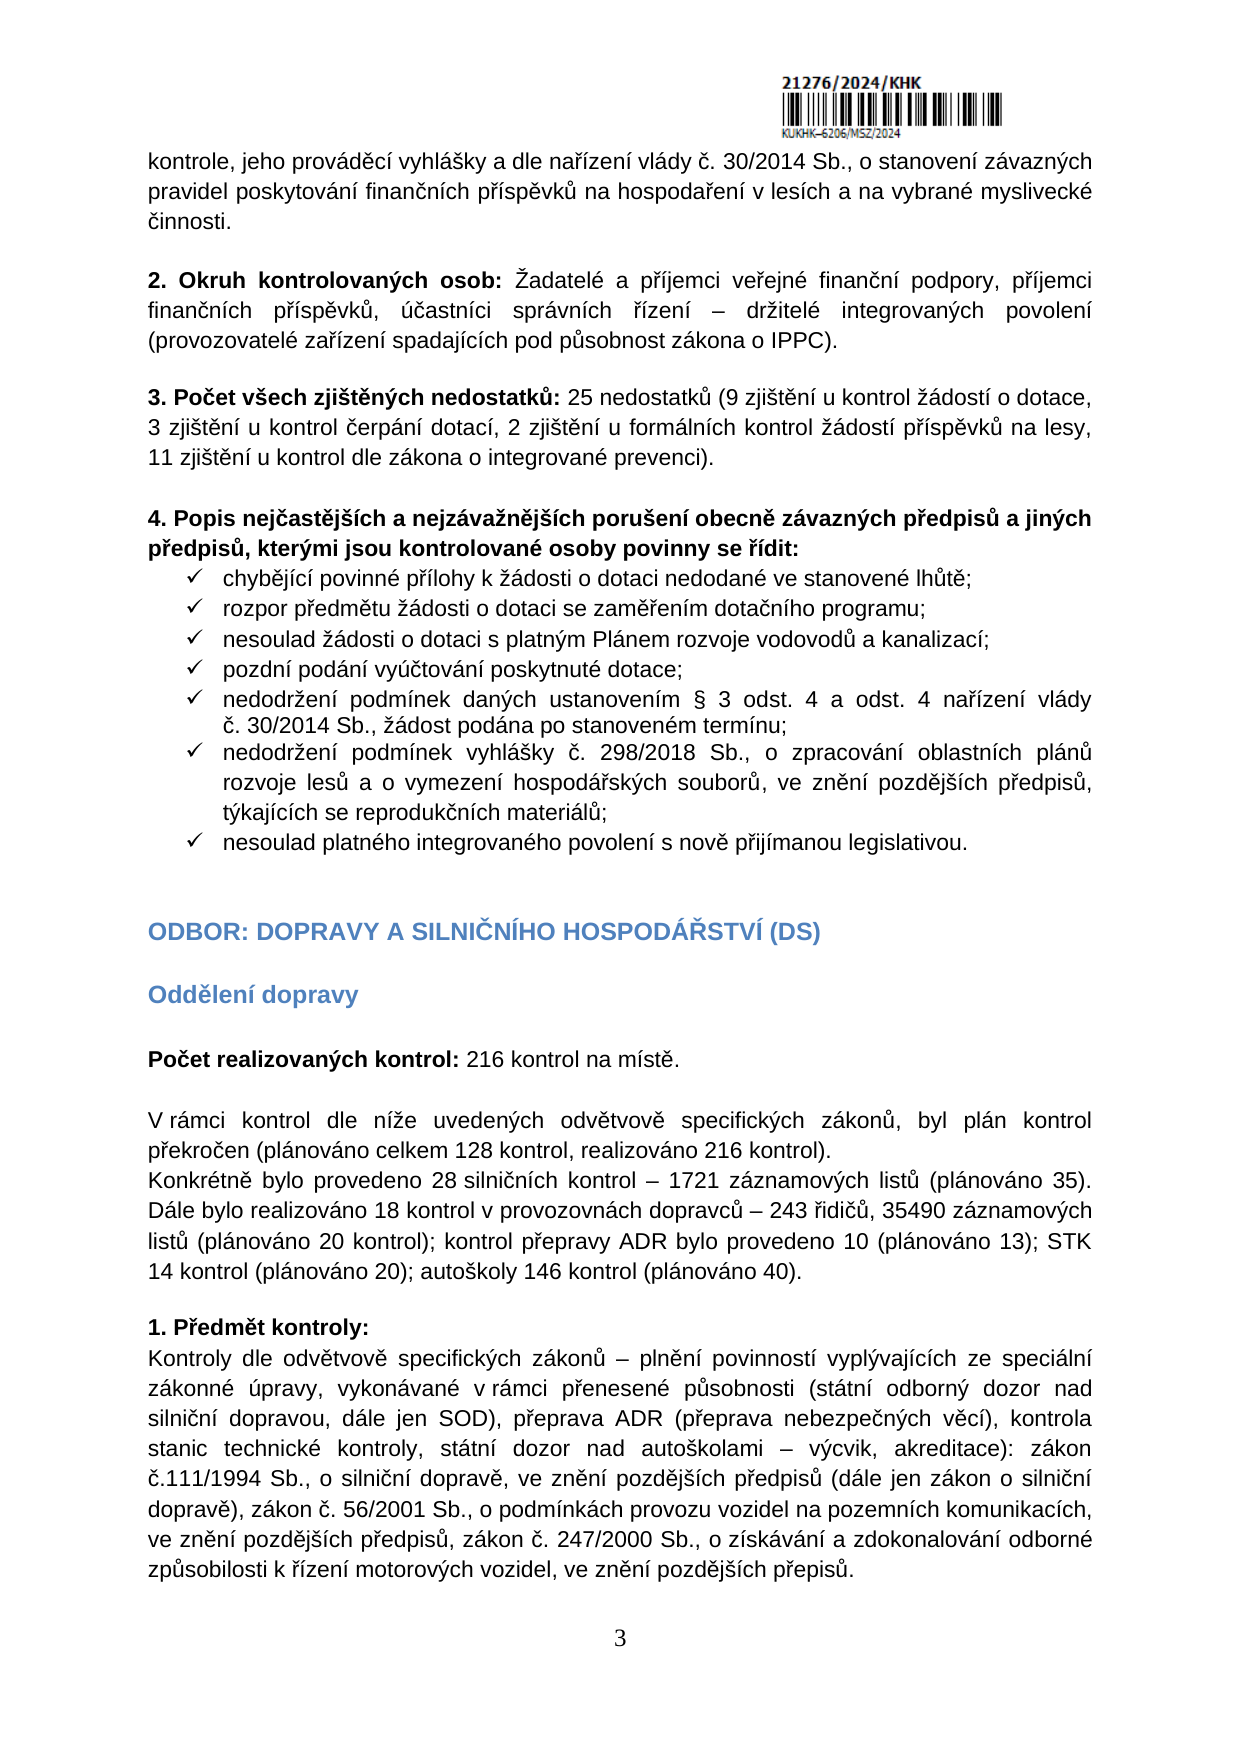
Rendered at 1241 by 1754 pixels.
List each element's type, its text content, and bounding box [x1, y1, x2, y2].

text 4. Popis nejčastějších a nejzávažnějších porušení obecně závazných předpisů a jiných předpisů, kterými jsou kontrolované osoby povinny se řídit: [148, 505, 1093, 561]
text Konkrétně bylo provedeno 28 silničních kontrol – 1721 záznamových listů (plánováno 35). Dále bylo realizováno 18 kontrol v provozovnách dopravců – 243 řidičů, 35490 záznamových listů (plánováno 20 kontrol); kontrol přepravy ADR bylo provedeno 10 (plánováno 13); STK 14 kontrol (plánováno 20); autoškoly 146 kontrol (plánováno 40). [148, 1167, 1093, 1284]
text V rámci kontrol dle níže uvedených odvětvově specifických zákonů, byl plán kontrol překročen (plánováno celkem 128 kontrol, realizováno 216 kontrol). [148, 1107, 1093, 1163]
text Oddělení dopravy [148, 980, 1093, 1009]
list nesoulad platného integrovaného povolení s nově přijímanou legislativou. [185, 829, 1093, 856]
list nedodržení podmínek daných ustanovením § 3 odst. 4 a odst. 4 nařízení vlády č. 30/2014 Sb., žádost podána po stanoveném termínu; [185, 686, 1093, 739]
picture [778, 73, 1003, 146]
text Kontroly dle odvětvově specifických zákonů – plnění povinností vyplývajících ze speciální zákonné úpravy, vykonávané v rámci přenesené působnosti (státní odborný dozor nad silniční dopravou, dále jen SOD), přeprava ADR (přeprava nebezpečných věcí), kontrola stanic technické kontroly, státní dozor nad autoškolami – výcvik, akreditace): zákon č.111/1994 Sb., o silniční dopravě, ve znění pozdějších předpisů (dále jen zákon o silniční dopravě), zákon č. 56/2001 Sb., o podmínkách provozu vozidel na pozemních komunikacích, ve znění pozdějších předpisů, zákon č. 247/2000 Sb., o získávání a zdokonalování odborné způsobilosti k řízení motorových vozidel, ve znění pozdějších přepisů. [148, 1344, 1093, 1582]
list nedodržení podmínek vyhlášky č. 298/2018 Sb., o zpracování oblastních plánů rozvoje lesů a o vymezení hospodářských souborů, ve znění pozdějších předpisů, týkajících se reprodukčních materiálů; [185, 739, 1093, 826]
list 1. Předmět kontroly: [148, 1314, 1093, 1341]
list nesoulad žádosti o dotaci s platným Plánem rozvoje vodovodů a kanalizací; [185, 626, 1093, 652]
text ODBOR: dopravy a silničního hospodářství (DS) [148, 917, 1093, 946]
list chybějící povinné přílohy k žádosti o dotaci nedodané ve stanovené lhůtě; [185, 565, 1093, 592]
text 3. Počet všech zjištěných nedostatků: 25 nedostatků (9 zjištění u kontrol žádostí o dotace, 3 zjištění u kontrol čerpání dotací, 2 zjištění u formálních kontrol žádostí příspěvků na lesy, 11 zjištění u kontrol dle zákona o integrované prevenci). [148, 384, 1093, 471]
text 2. Okruh kontrolovaných osob: Žadatelé a příjemci veřejné finanční podpory, příjemci finančních příspěvků, účastníci správních řízení – držitelé integrovaných povolení (provozovatelé zařízení spadajících pod působnost zákona o IPPC). [148, 267, 1093, 354]
text Počet realizovaných kontrol: 216 kontrol na místě. [148, 1046, 1093, 1073]
list pozdní podání vyúčtování poskytnuté dotace; [185, 656, 1093, 682]
list rozpor předmětu žádosti o dotaci se zaměřením dotačního programu; [185, 595, 1093, 622]
